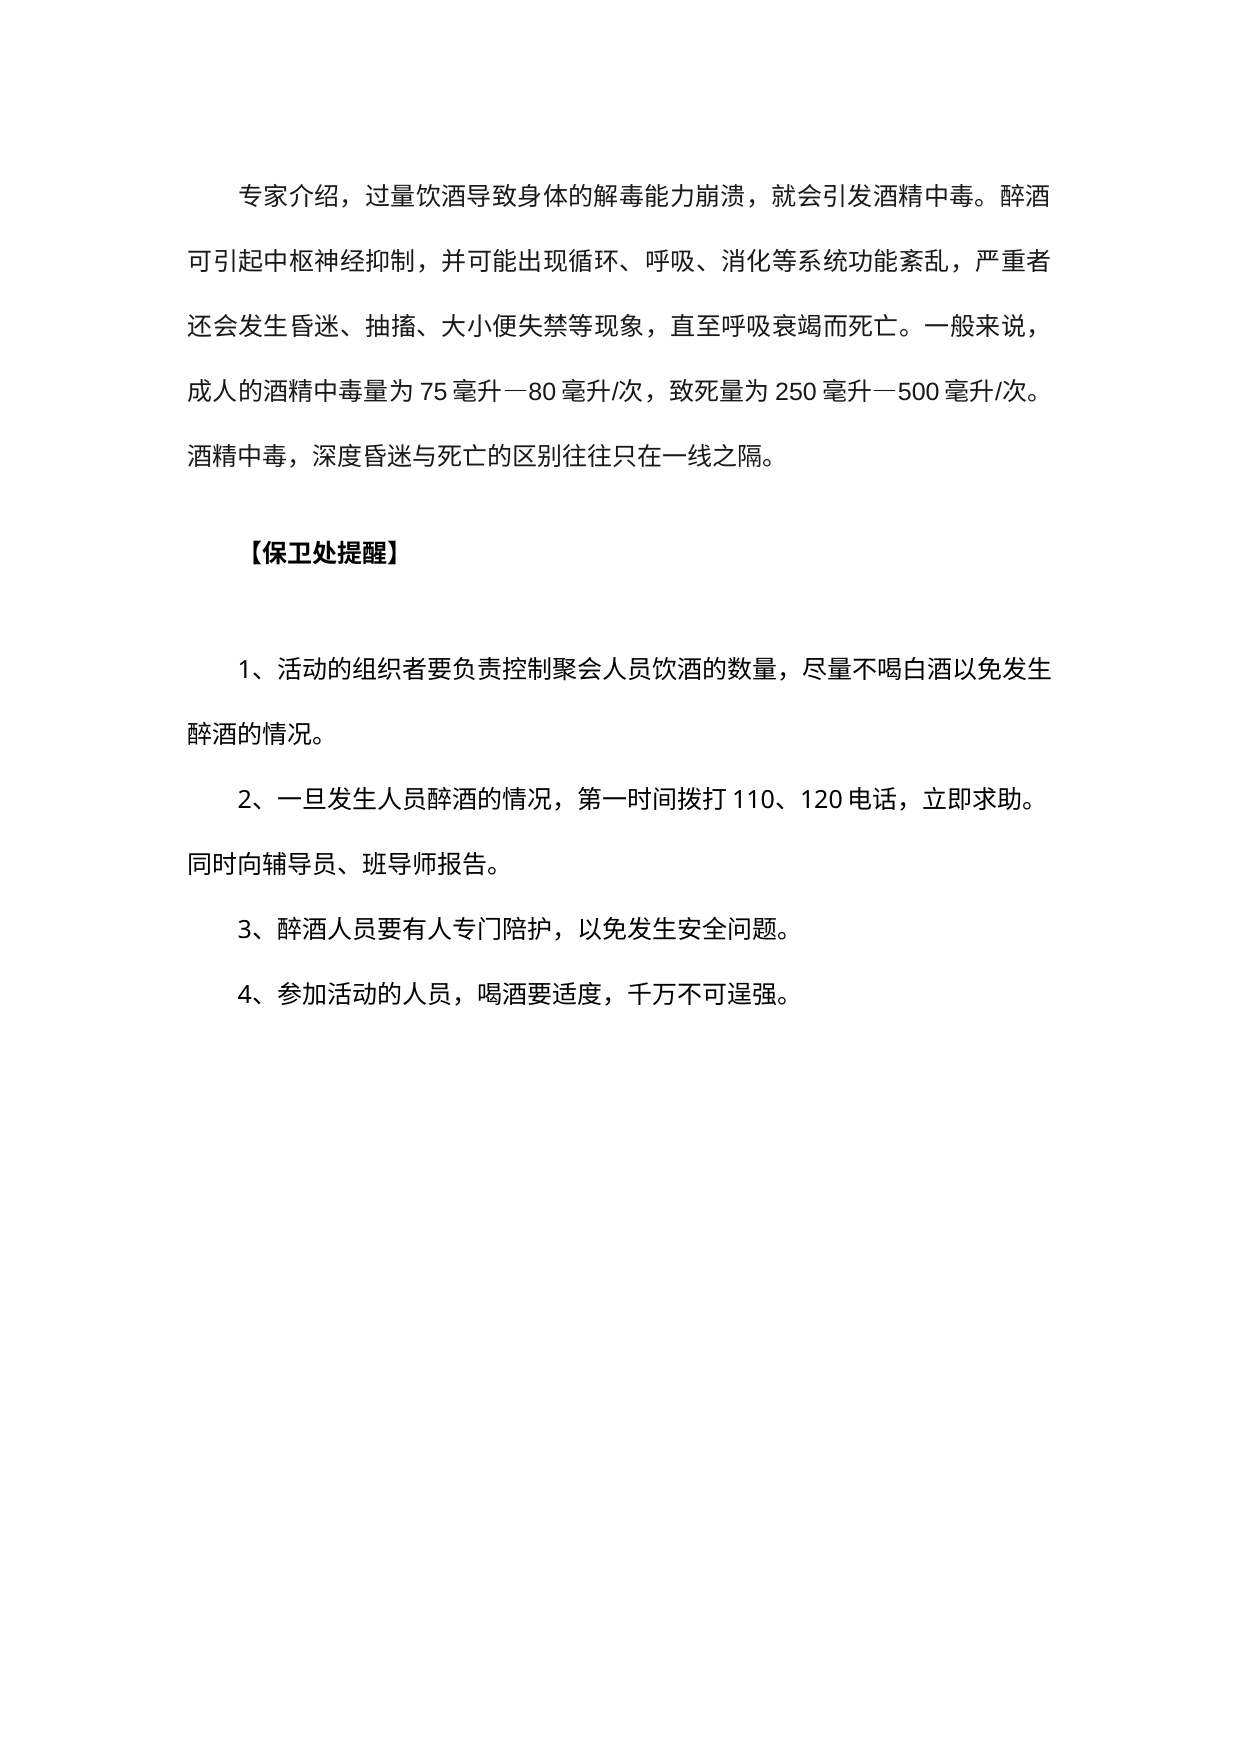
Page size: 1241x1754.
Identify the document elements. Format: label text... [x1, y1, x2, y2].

text 【保卫处提醒】 [187, 519, 1053, 584]
text 1、活动的组织者要负责控制聚会人员饮酒的数量，尽量不喝白酒以免发生醉酒的情况。 [187, 635, 1053, 765]
text 专家介绍，过量饮酒导致身体的解毒能力崩溃，就会引发酒精中毒。醉酒可引起中枢神经抑制，并可能出现循环、呼吸、消化等系统功能紊乱，严重者还会发生昏迷、抽搐、大小便失禁等现象，直至呼吸衰竭而死亡。一般来说，成人的酒精中毒量为75毫升—80毫升/次，致死量为250毫升—500毫升/次。酒精中毒，深度昏迷与死亡的区别往往只在一线之隔。 [187, 162, 1053, 487]
text 3、醉酒人员要有人专门陪护，以免发生安全问题。 [187, 895, 1053, 960]
text 2、一旦发生人员醉酒的情况，第一时间拨打110、120电话，立即求助。同时向辅导员、班导师报告。 [187, 765, 1053, 895]
text 4、参加活动的人员，喝酒要适度，千万不可逞强。 [187, 960, 1053, 1025]
